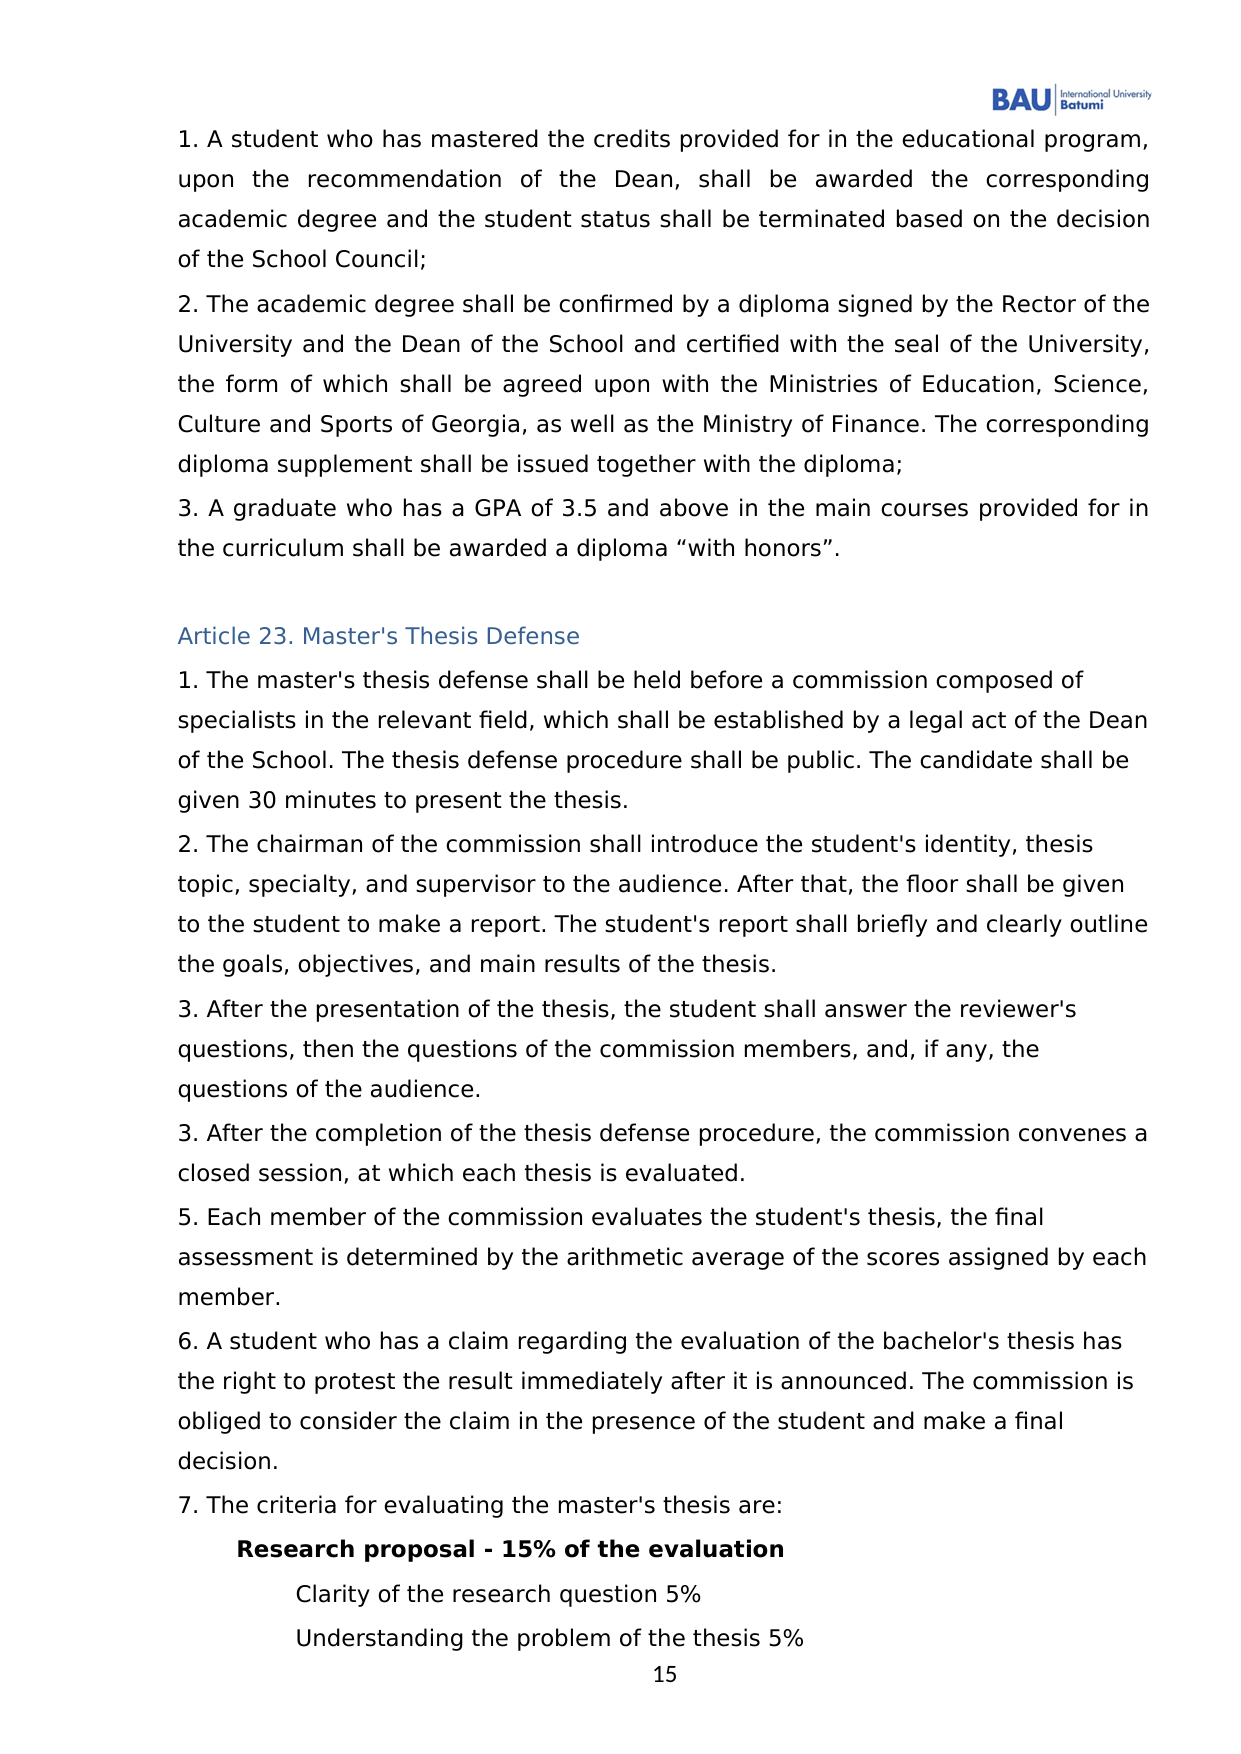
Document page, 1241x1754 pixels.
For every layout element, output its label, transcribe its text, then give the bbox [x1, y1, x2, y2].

text Research proposal - 15% of the evaluation [177, 1537, 1152, 1563]
text Clarity of the research question 5% [236, 1581, 1152, 1607]
text Understanding the problem of the thesis 5% [236, 1625, 1152, 1652]
picture [990, 75, 1152, 127]
text 1. The master's thesis defense shall be held before a commission composed of specialists in the relevant field, which shall be established by a legal act of the Dean of the School. The thesis defense procedure shall be public. The candidate shall be given 30 minutes to present the thesis. [177, 667, 1152, 814]
text 5. Each member of the commission evaluates the student's thesis, the final assessment is determined by the arithmetic average of the scores assigned by each member. [177, 1204, 1152, 1311]
text 3. After the presentation of the thesis, the student shall answer the reviewer's questions, then the questions of the commission members, and, if any, the questions of the audience. [177, 996, 1152, 1102]
text 2. The academic degree shall be confirmed by a diploma signed by the Rector of the University and the Dean of the School and certified with the seal of the University, the form of which shall be agreed upon with the Ministries of Education, Science, Culture and Sports of Georgia, as well as the Ministry of Finance. The corresponding diploma supplement shall be issued together with the diploma; [177, 291, 1152, 477]
text 6. A student who has a claim regarding the evaluation of the bachelor's thesis has the right to protest the result immediately after it is announced. The commission is obliged to consider the claim in the presence of the student and make a final decision. [177, 1328, 1152, 1475]
text 3. A graduate who has a GPA of 3.5 and above in the main courses provided for in the curriculum shall be awarded a diploma “with honors”. [177, 495, 1152, 562]
text Article 23. Master's Thesis Defense [177, 623, 1152, 650]
text 3. After the completion of the thesis defense procedure, the commission convenes a closed session, at which each thesis is evaluated. [177, 1120, 1152, 1187]
text 2. The chairman of the commission shall introduce the student's identity, thesis topic, specialty, and supervisor to the audience. After that, the floor shall be given to the student to make a report. The student's report shall briefly and clearly outline the goals, objectives, and main results of the thesis. [177, 832, 1152, 978]
text 7. The criteria for evaluating the master's thesis are: [177, 1492, 1152, 1519]
text 1. A student who has mastered the credits provided for in the educational program, upon the recommendation of the Dean, shall be awarded the corresponding academic degree and the student status shall be terminated based on the decision of the School Council; [177, 127, 1152, 273]
